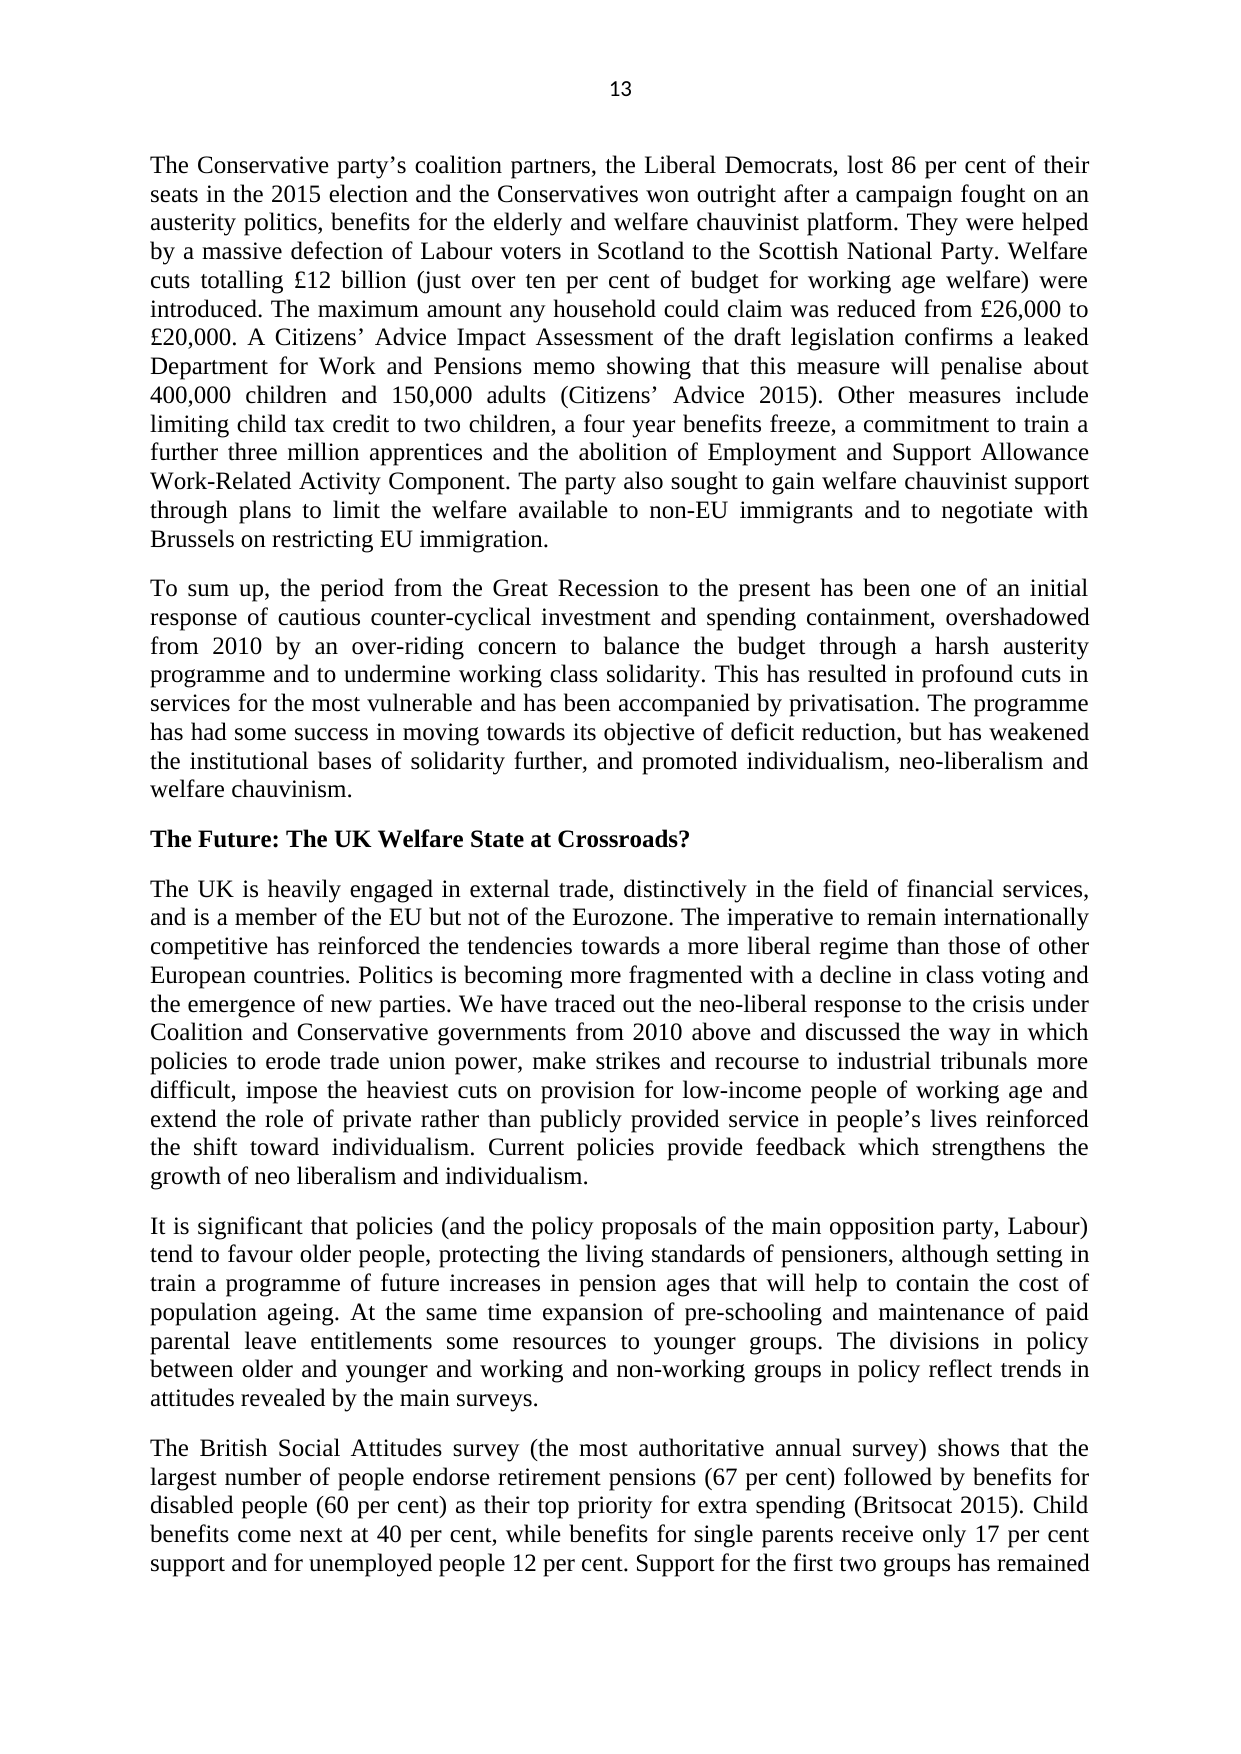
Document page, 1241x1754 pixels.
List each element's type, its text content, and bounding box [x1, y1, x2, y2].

text The Future: The UK Welfare State at Crossroads? [150, 824, 1090, 853]
text The Conservative party’s coalition partners, the Liberal Democrats, lost 86 per cent of their seats in the 2015 election and the Conservatives won outright after a campaign fought on an austerity politics, benefits for the elderly and welfare chauvinist platform. They were helped by a massive defection of Labour voters in Scotland to the Scottish National Party. Welfare cuts totalling £12 billion (just over ten per cent of budget for working age welfare) were introduced. The maximum amount any household could claim was reduced from £26,000 to £20,000. A Citizens’ Advice Impact Assessment of the draft legislation confirms a leaked Department for Work and Pensions memo showing that this measure will penalise about 400,000 children and 150,000 adults (Citizens’ Advice 2015). Other measures include limiting child tax credit to two children, a four year benefits freeze, a commitment to train a further three million apprentices and the abolition of Employment and Support Allowance Work-Related Activity Component. The party also sought to gain welfare chauvinist support through plans to limit the welfare available to non-EU immigrants and to negotiate with Brussels on restricting EU immigration. [150, 150, 1090, 552]
text To sum up, the period from the Great Recession to the present has been one of an initial response of cautious counter-cyclical investment and spending containment, overshadowed from 2010 by an over-riding concern to balance the budget through a harsh austerity programme and to undermine working class solidarity. This has resulted in profound cuts in services for the most vulnerable and has been accompanied by privatisation. The programme has had some success in moving towards its objective of deficit reduction, but has weakened the institutional bases of solidarity further, and promoted individualism, neo-liberalism and welfare chauvinism. [150, 573, 1090, 803]
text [150, 1433, 1090, 1577]
text The UK is heavily engaged in external trade, distinctively in the field of financial services, and is a member of the EU but not of the Eurozone. The imperative to remain internationally competitive has reinforced the tendencies towards a more liberal regime than those of other European countries. Politics is becoming more fragmented with a decline in class voting and the emergence of new parties. We have traced out the neo-liberal response to the crisis under Coalition and Conservative governments from 2010 above and discussed the way in which policies to erode trade union power, make strikes and recourse to industrial tribunals more difficult, impose the heaviest cuts on provision for low-income people of working age and extend the role of private rather than publicly provided service in people’s lives reinforced the shift toward individualism. Current policies provide feedback which strengthens the growth of neo liberalism and individualism. [150, 874, 1090, 1190]
text It is significant that policies (and the policy proposals of the main opposition party, Labour) tend to favour older people, protecting the living standards of pensioners, although setting in train a programme of future increases in pension ages that will help to contain the cost of population ageing. At the same time expansion of pre-schooling and maintenance of paid parental leave entitlements some resources to younger groups. The divisions in policy between older and younger and working and non-working groups in policy reflect trends in attitudes revealed by the main surveys. [150, 1211, 1090, 1412]
